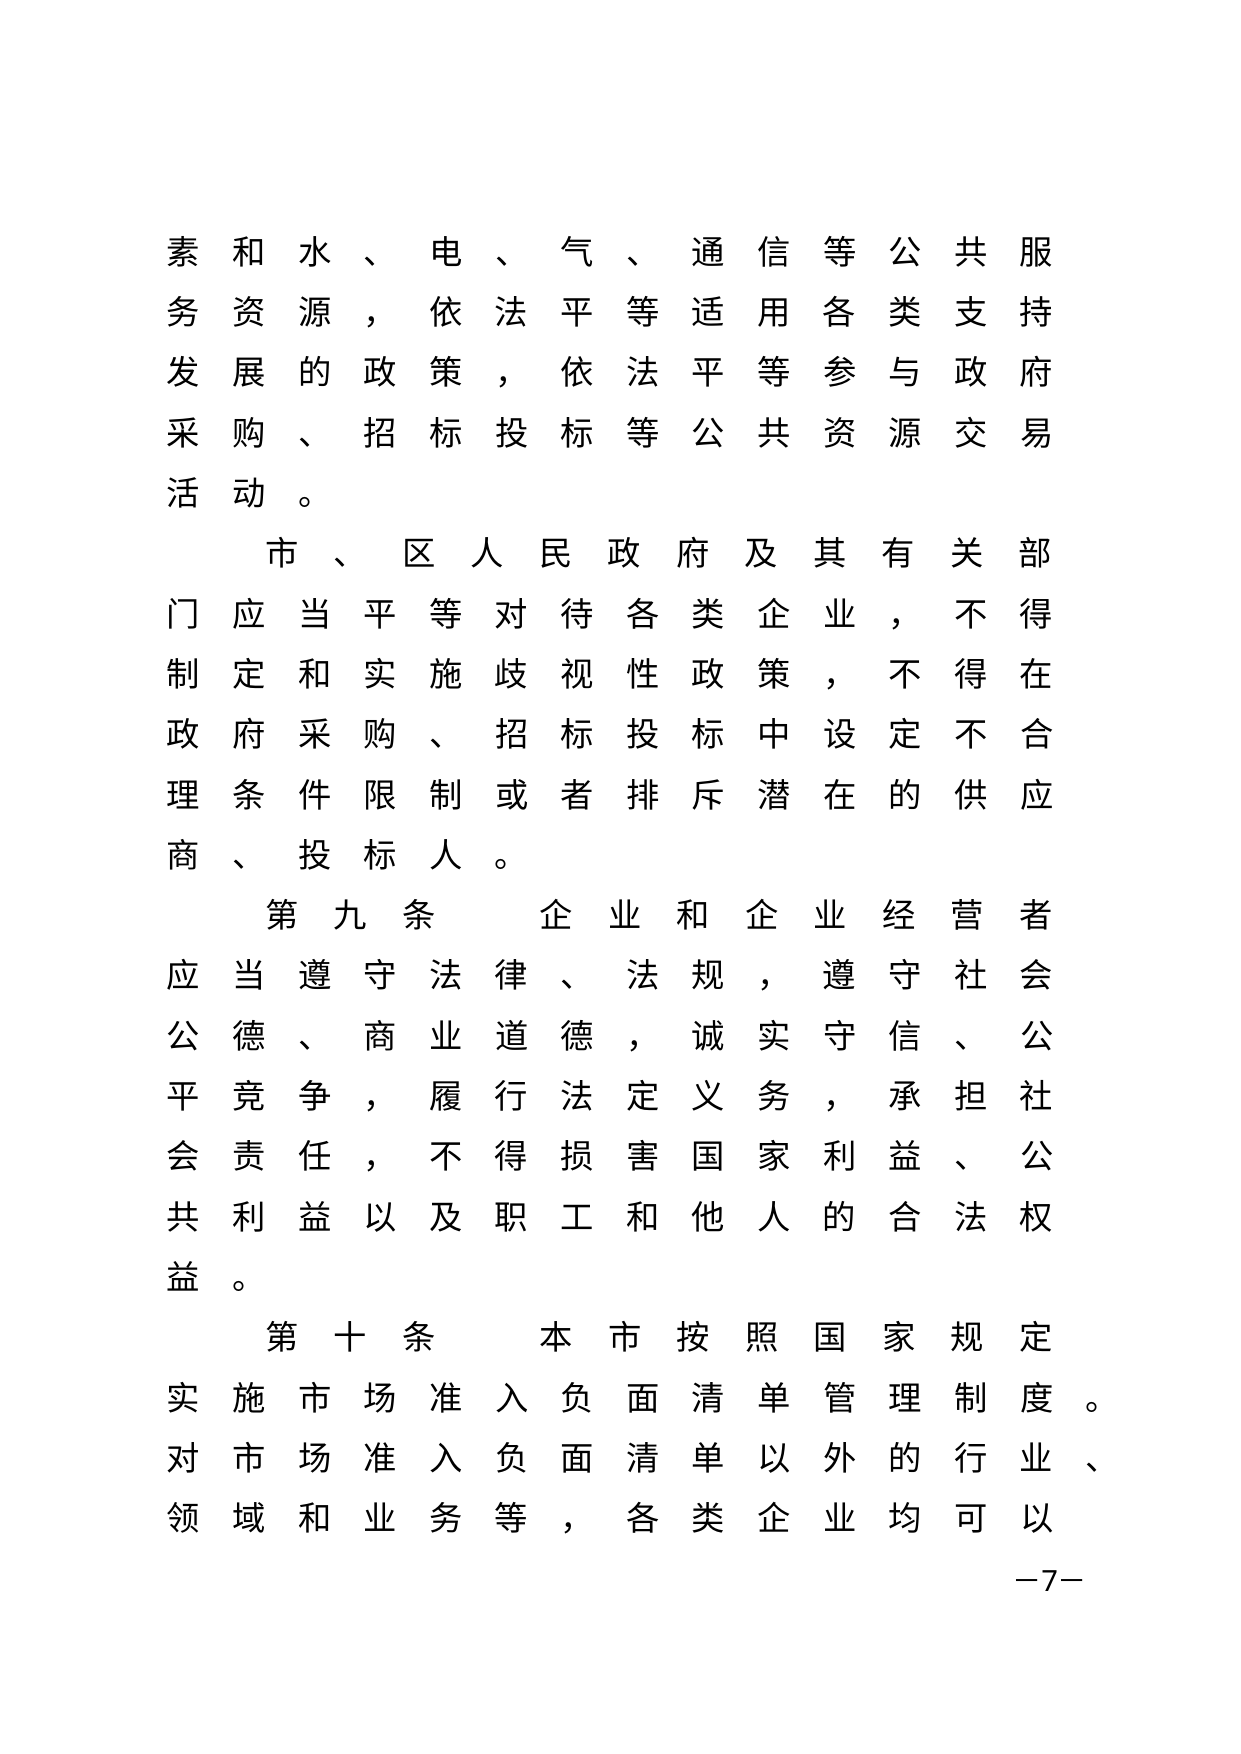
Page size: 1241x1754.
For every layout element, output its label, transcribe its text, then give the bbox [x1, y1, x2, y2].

text 第十条 本市按照国家规定实施市场准入负面清单管理制度。对市场准入负面清单以外的行业、领域和业务等，各类企业均可以依法平等进入。 [167, 1305, 1085, 1546]
text 市、区人民政府及其有关部门应当平等对待各类企业，不得制定和实施歧视性政策，不得在政府采购、招标投标中设定不合理条件限制或者排斥潜在的供应商、投标人。 [167, 521, 1085, 883]
text 第八条 企业在市场经济活动中权利平等、机会平等、规则平等，依法平等使用土地、劳动力、资本、技术、数据等生产要素和水、电、气、通信等公共服务资源，依法平等适用各类支持发展的政策，依法平等参与政府采购、招标投标等公共资源交易活动。 [167, 219, 1085, 521]
text 第九条 企业和企业经营者应当遵守法律、法规，遵守社会公德、商业道德，诚实守信、公平竞争，履行法定义务，承担社会责任，不得损害国家利益、公共利益以及职工和他人的合法权益。 [167, 883, 1085, 1305]
